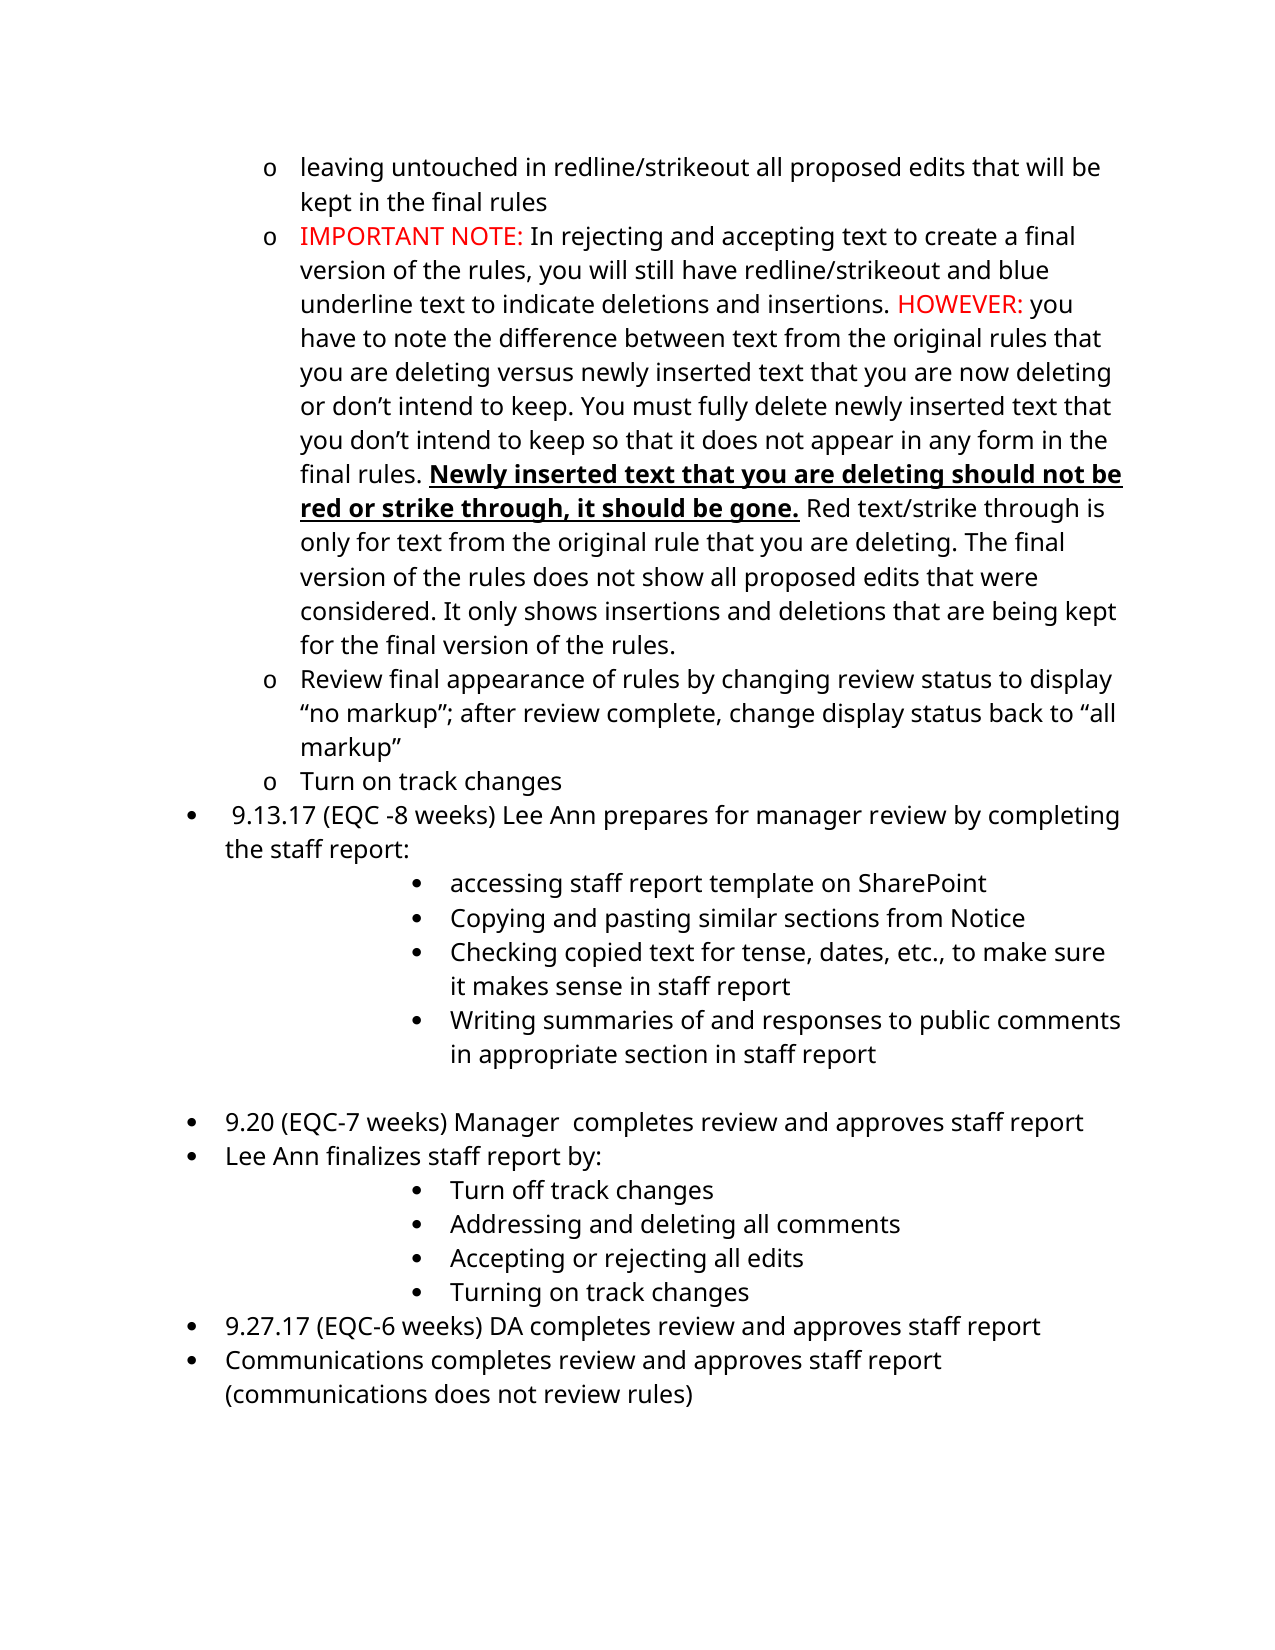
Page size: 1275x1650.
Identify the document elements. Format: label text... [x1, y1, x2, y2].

list 9.27.17 (EQC-6 weeks) DA completes review and approves staff report [187, 1309, 1125, 1343]
list Lee Ann finalizes staff report by: [187, 1139, 1125, 1173]
list Writing summaries of and responses to public comments in appropriate section in staff report [412, 1002, 1125, 1071]
list accessing staff report template on SharePoint [412, 866, 1125, 900]
list 9.13.17 (EQC -8 weeks) Lee Ann prepares for manager review by completing the staff report: [187, 798, 1125, 866]
list Turning on track changes [412, 1275, 1125, 1309]
list Communications completes review and approves staff report (communications does not review rules) [187, 1343, 1125, 1411]
list Review final appearance of rules by changing review status to display “no markup”; after review complete, change display status back to “all markup” [262, 661, 1125, 764]
list 9.20 (EQC-7 weeks) Manager completes review and approves staff report [187, 1104, 1125, 1139]
list Copying and pasting similar sections from Notice [412, 900, 1125, 934]
list IMPORTANT NOTE: In rejecting and accepting text to create a final version of the rules, you will still have redline/strikeout and blue underline text to indicate deletions and insertions. HOWEVER: you have to note the difference between text from the original rules that you are deleting versus newly inserted text that you are now deleting or don’t intend to keep. You must fully delete newly inserted text that you don’t intend to keep so that it does not appear in any form in the final rules. Newly inserted text that you are deleting should not be red or strike through, it should be gone. Red text/strike through is only for text from the original rule that you are deleting. The final version of the rules does not show all proposed edits that were considered. It only shows insertions and deletions that are being kept for the final version of the rules. [262, 218, 1125, 661]
list Checking copied text for tense, dates, etc., to make sure it makes sense in staff report [412, 934, 1125, 1002]
list Accepting or rejecting all edits [412, 1241, 1125, 1275]
list Turn on track changes [262, 764, 1125, 798]
list leaving untouched in redline/strikeout all proposed edits that will be kept in the final rules [262, 150, 1125, 218]
list Turn off track changes [412, 1173, 1125, 1207]
list Addressing and deleting all comments [412, 1207, 1125, 1241]
